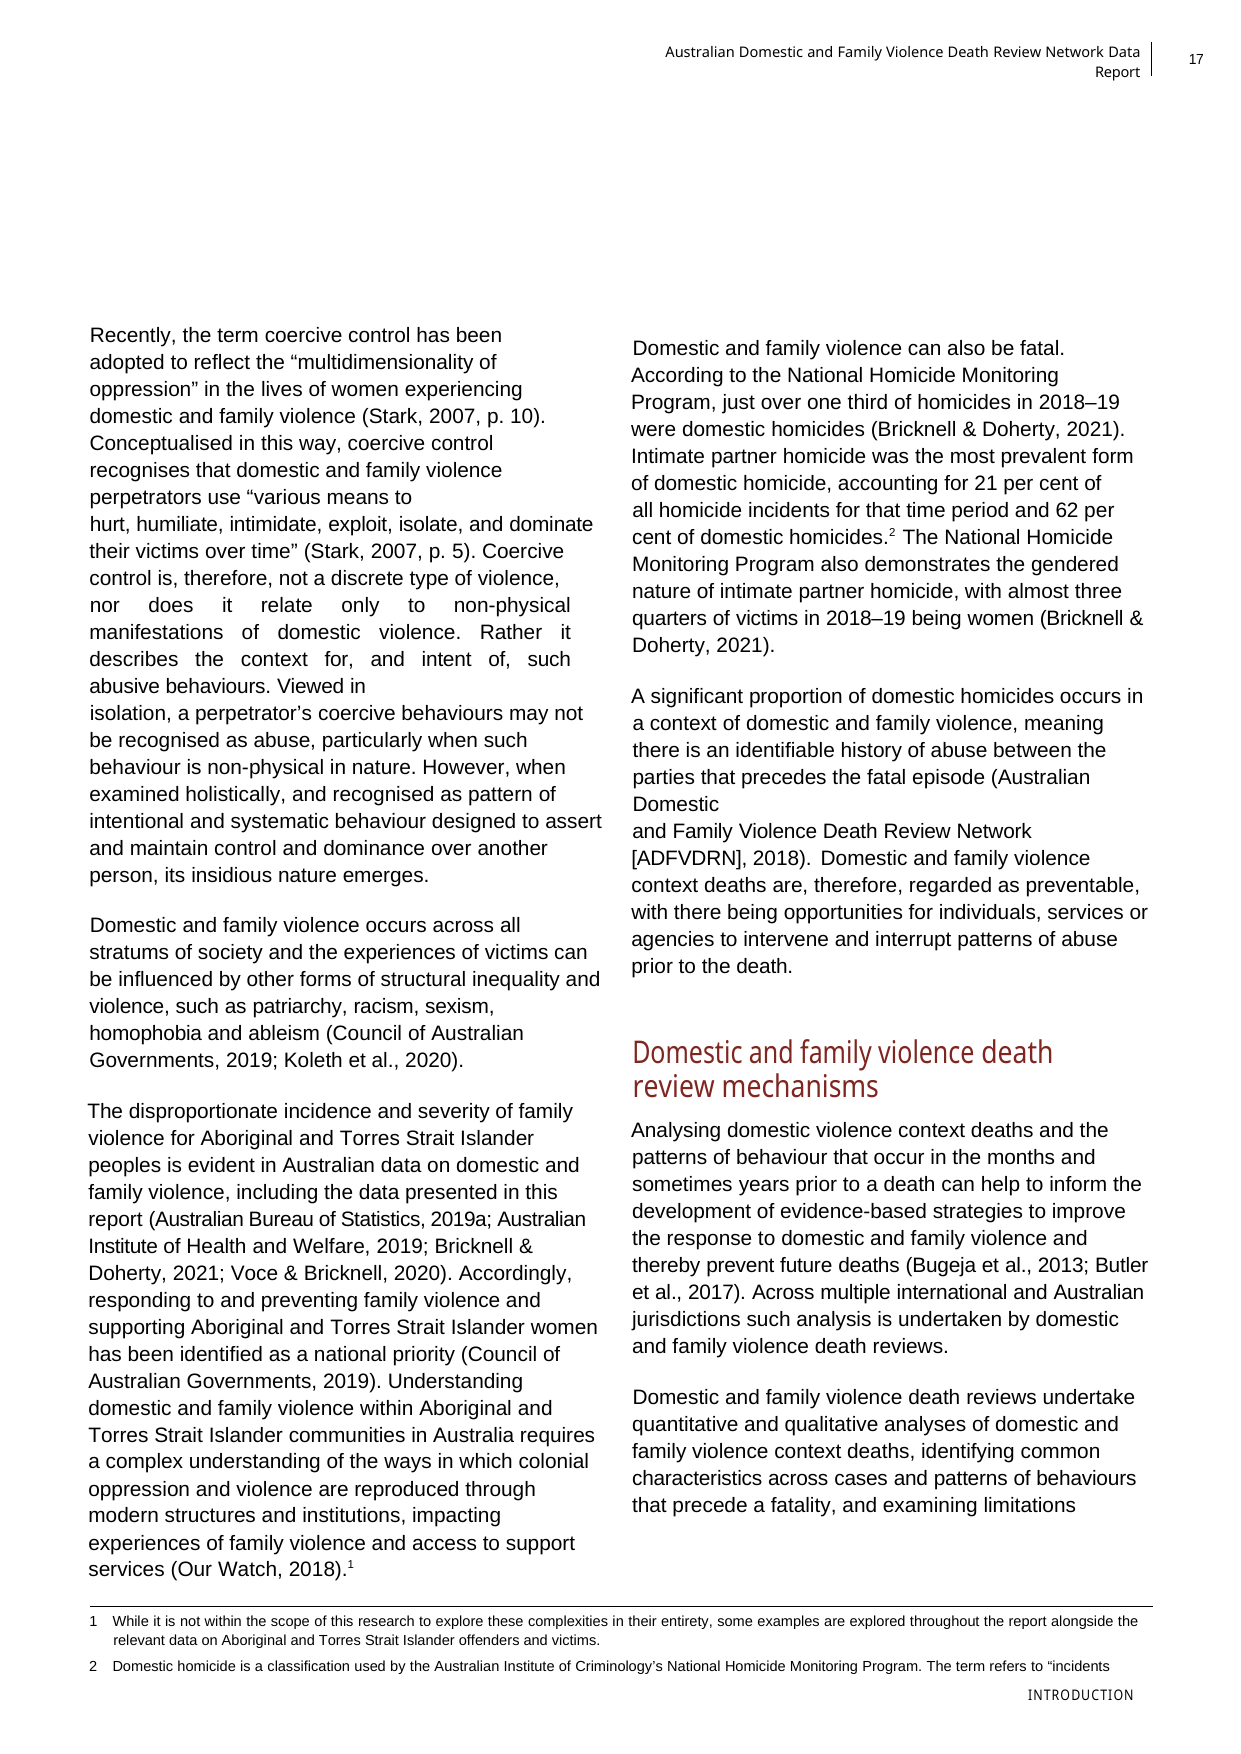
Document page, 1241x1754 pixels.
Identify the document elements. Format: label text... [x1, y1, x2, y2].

text all homicide incidents for that time period and 62 per cent of domestic homicides.2 The National Homicide Monitoring Program also demonstrates the gendered nature of intimate partner homicide, with almost three quarters of victims in 2018–19 being women (Bricknell & Doherty, 2021). [632, 498, 1152, 657]
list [89, 1658, 1112, 1674]
text Domestic and family violence death reviews undertake quantitative and qualitative analyses of domestic and family violence context deaths, identifying common characteristics across cases and patterns of behaviours that precede a fatality, and examining limitations [632, 1384, 1138, 1516]
text hurt, humiliate, intimidate, exploit, isolate, and dominate their victims over time” (Stark, 2007, p. 5). Coercive control is, therefore, not a discrete type of violence, [89, 512, 606, 589]
text A significant proportion of domestic homicides occurs in a context of domestic and family violence, meaning there is an identifiable history of abuse between the parties that precedes the fatal episode (Australian Domestic [631, 684, 1152, 816]
subtitle Domestic and family violence death review mechanisms [632, 1034, 1115, 1107]
text The disproportionate incidence and severity of family violence for Aboriginal and Torres Strait Islander peoples is evident in Australian data on domestic and family violence, including the data presented in this report (Australian Bureau of Statistics, 2019a; Australian Institute of Health and Welfare, 2019; Bricknell & Doherty, 2021; Voce & Bricknell, 2020). Accordingly, responding to and preventing family violence and supporting Aboriginal and Torres Strait Islander women has been identified as a national priority (Council of Australian Governments, 2019). Understanding domestic and family violence within Aboriginal and Torres Strait Islander communities in Australia requires a complex understanding of the ways in which colonial oppression and violence are reproduced through modern structures and institutions, impacting experiences of family violence and access to support services (Our Watch, 2018).1 [87, 1099, 605, 1581]
text Domestic and family violence can also be fatal. According to the National Homicide Monitoring Program, just over one third of homicides in 2018–19 were domestic homicides (Bricknell & Doherty, 2021). Intimate partner homicide was the most prevalent form of domestic homicide, accounting for 21 per cent of [631, 336, 1138, 495]
text and Family Violence Death Review Network [ADFVDRN], 2018). Domestic and family violence context deaths are, therefore, regarded as preventable, with there being opportunities for individuals, services or agencies to intervene and interrupt patterns of abuse prior to the death. [631, 818, 1152, 977]
text Domestic and family violence occurs across all stratums of society and the experiences of victims can be influenced by other forms of structural inequality and violence, such as patriarchy, racism, sexism, homophobia and ableism (Council of Australian Governments, 2019; Koleth et al., 2020). [89, 913, 606, 1072]
text Analysing domestic violence context deaths and the patterns of behaviour that occur in the months and sometimes years prior to a death can help to inform the development of evidence-based strategies to improve the response to domestic and family violence and thereby prevent future deaths (Bugeja et al., 2013; Butler et al., 2017). Across multiple international and Australian jurisdictions such analysis is undertaken by domestic and family violence death reviews. [631, 1118, 1152, 1358]
list While it is not within the scope of this research to explore these complexities in their entirety, some examples are explored throughout the report alongside the relevant data on Aboriginal and Torres Strait Islander offenders and victims. [89, 1612, 1141, 1649]
text nor does it relate only to non-physical manifestations of domestic violence. Rather it describes the context for, and intent of, such abusive behaviours. Viewed in [89, 593, 571, 697]
text Recently, the term coercive control has been adopted to reflect the “multidimensionality of oppression” in the lives of women experiencing domestic and family violence (Stark, 2007, p. 10). Conceptualised in this way, coercive control recognises that domestic and family violence perpetrators use “various means to [89, 323, 579, 508]
text isolation, a perpetrator’s coercive behaviours may not be recognised as abuse, particularly when such behaviour is non-physical in nature. However, when examined holistically, and recognised as pattern of intentional and systematic behaviour designed to assert and maintain control and dominance over another person, its insidious nature emerges. [89, 701, 606, 886]
